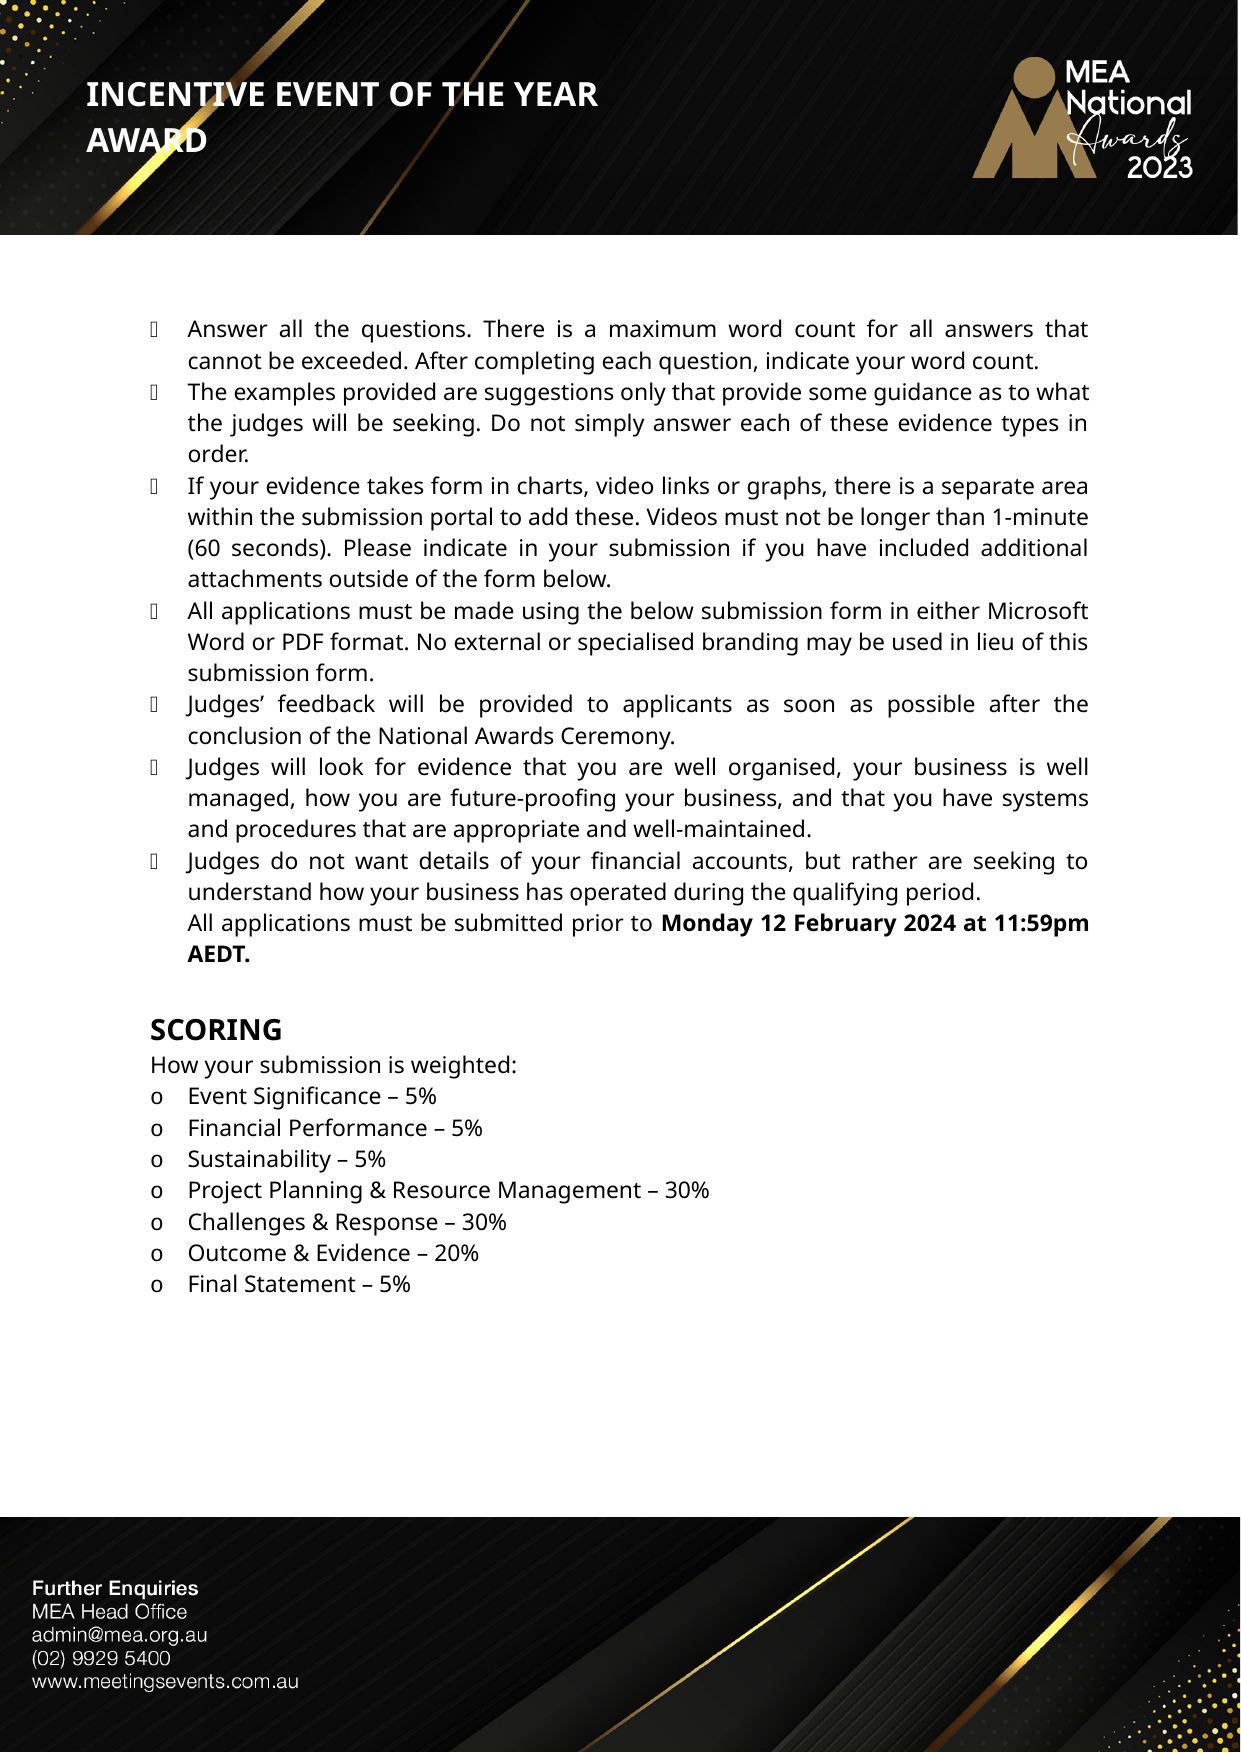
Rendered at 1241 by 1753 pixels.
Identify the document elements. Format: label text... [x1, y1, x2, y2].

text SCORING [150, 1009, 1090, 1049]
list If your evidence takes form in charts, video links or graphs, there is a separate area within the submission portal to add these. Videos must not be longer than 1-minute (60 seconds). Please indicate in your submission if you have included additional attachments outside of the form below. [150, 469, 1090, 594]
list Answer all the questions. There is a maximum word count for all answers that cannot be exceeded. After completing each question, indicate your word count. [150, 313, 1090, 376]
list All applications must be made using the below submission form in either Microsoft Word or PDF format. No external or specialised branding may be used in lieu of this submission form. [150, 594, 1090, 688]
list Event Significance – 5% [150, 1080, 1090, 1112]
list Final Statement – 5% [150, 1268, 1090, 1300]
picture [0, 0, 1238, 235]
list Challenges & Response – 30% [150, 1206, 1090, 1237]
list The examples provided are suggestions only that provide some guidance as to what the judges will be seeking. Do not simply answer each of these evidence types in order. [150, 376, 1090, 469]
list Financial Performance – 5% [150, 1112, 1090, 1143]
text How your submission is weighted: [150, 1049, 1090, 1080]
text All applications must be submitted prior to Monday 12 February 2024 at 11:59pm AEDT. [187, 907, 1090, 969]
list Project Planning & Resource Management – 30% [150, 1174, 1090, 1206]
list Sustainability – 5% [150, 1143, 1090, 1174]
list Judges do not want details of your financial accounts, but rather are seeking to understand how your business has operated during the qualifying period. [150, 844, 1090, 907]
list Judges will look for evidence that you are well organised, your business is well managed, how you are future-proofing your business, and that you have systems and procedures that are appropriate and well-maintained. [150, 751, 1090, 844]
list Outcome & Evidence – 20% [150, 1237, 1090, 1268]
picture [0, 1517, 1241, 1752]
list Judges’ feedback will be provided to applicants as soon as possible after the conclusion of the National Awards Ceremony. [150, 688, 1090, 751]
